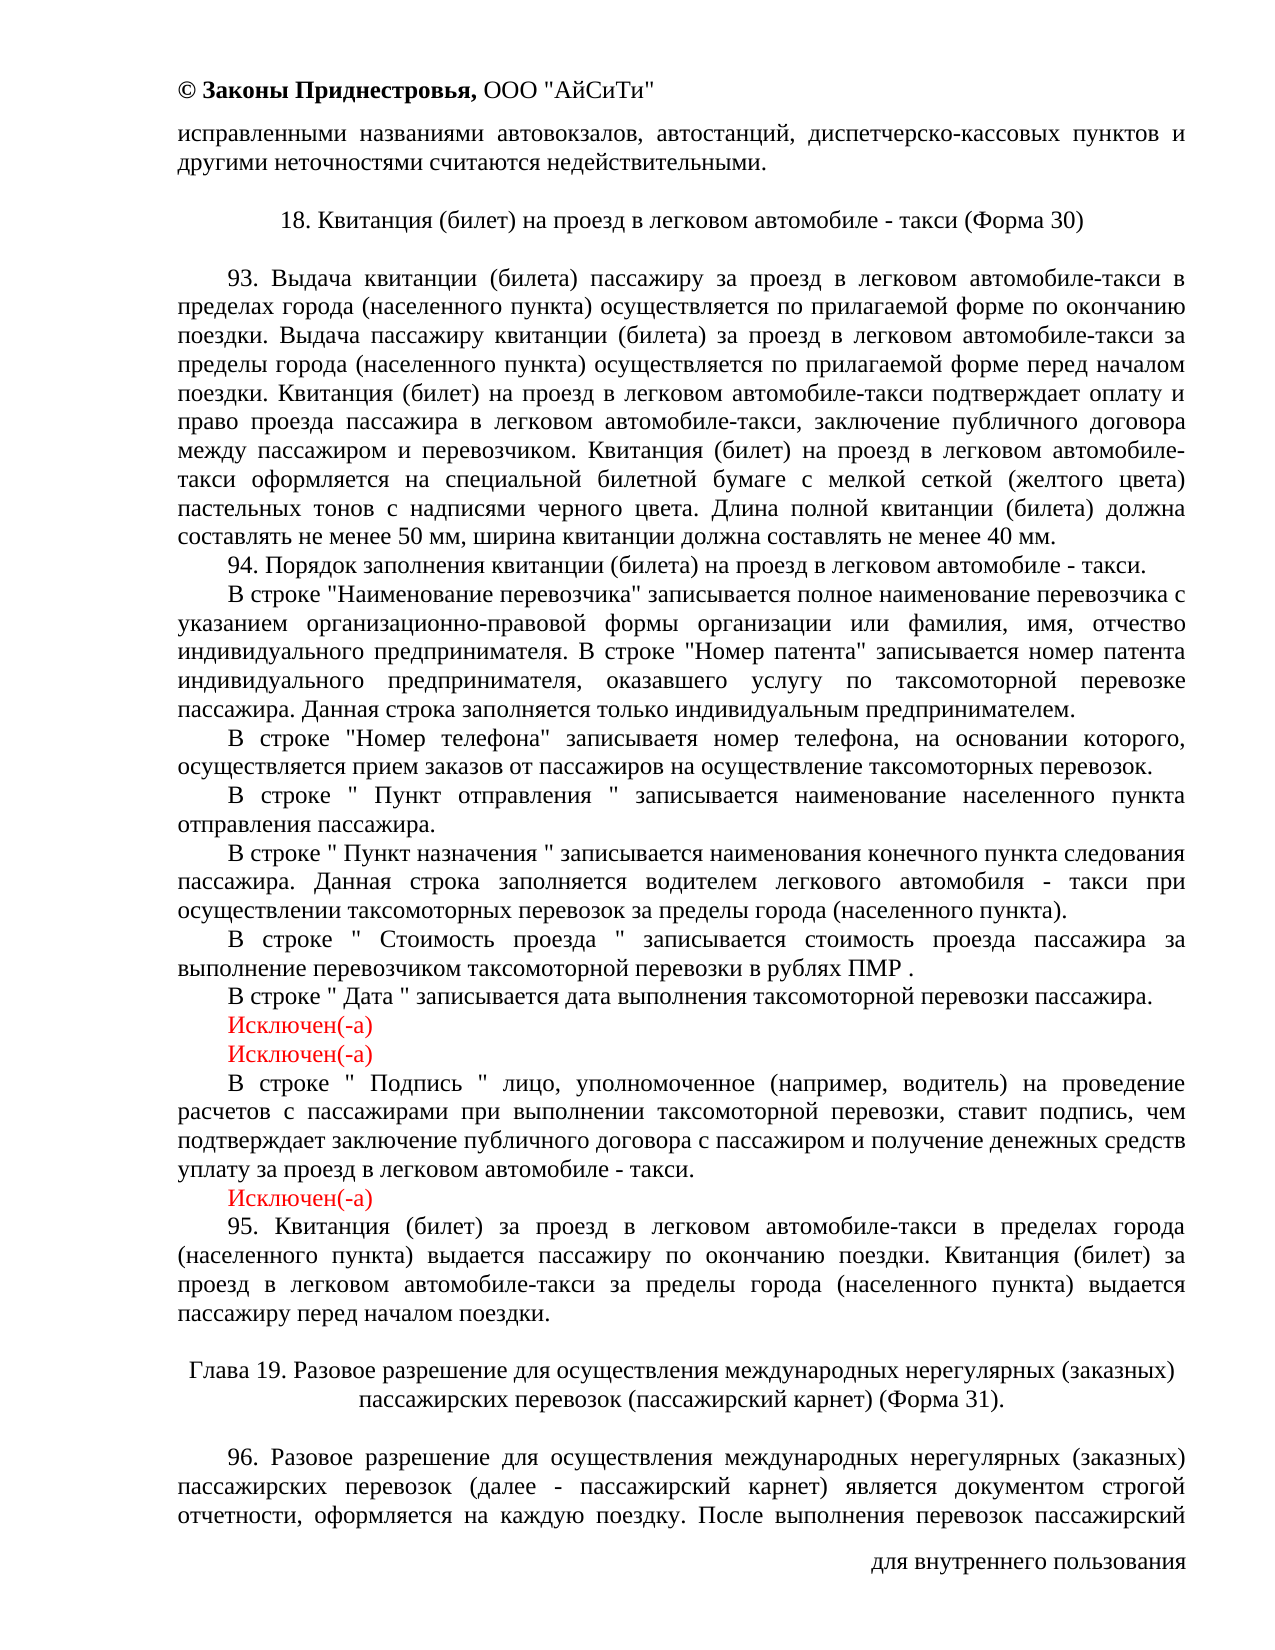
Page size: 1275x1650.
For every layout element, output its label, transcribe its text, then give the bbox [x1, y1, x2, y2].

text В строке "Наименование перевозчика" записывается полное наименование перевозчика с указанием организационно-правовой формы организации или фамилия, имя, отчество индивидуального предпринимателя. В строке "Номер патента" записывается номер патента индивидуального предпринимателя, оказавшего услугу по таксомоторной перевозке пассажира. Данная строка заполняется только индивидуальным предпринимателем. [177, 579, 1186, 723]
text 18. Квитанция (билет) на проезд в легковом автомобиле - такси (Форма 30) [177, 205, 1186, 233]
text 95. Квитанция (билет) за проезд в легковом автомобиле-такси в пределах города (населенного пункта) выдается пассажиру по окончанию поездки. Квитанция (билет) за проезд в легковом автомобиле-такси за пределы города (населенного пункта) выдается пассажиру перед началом поездки. [177, 1211, 1186, 1326]
text В строке " Дата " записывается дата выполнения таксомоторной перевозки пассажира. [177, 981, 1186, 1010]
text Исключен(-а) [177, 1183, 1186, 1211]
text Исключен(-а) [177, 1010, 1186, 1039]
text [177, 118, 1186, 176]
text В строке " Подпись " лицо, уполномоченное (например, водитель) на проведение расчетов с пассажирами при выполнении таксомоторной перевозки, ставит подпись, чем подтверждает заключение публичного договора с пассажиром и получение денежных средств уплату за проезд в легковом автомобиле - такси. [177, 1068, 1186, 1183]
text Исключен(-а) [177, 1039, 1186, 1068]
text Глава 19. Разовое разрешение для осуществления международных нерегулярных (заказных) пассажирских перевозок (пассажирский карнет) (Форма 31). [177, 1356, 1186, 1413]
text В строке "Номер телефона" записываетя номер телефона, на основании которого, осуществляется прием заказов от пассажиров на осуществление таксомоторных перевозок. [177, 723, 1186, 780]
text 93. Выдача квитанции (билета) пассажиру за проезд в легковом автомобиле-такси в пределах города (населенного пункта) осуществляется по прилагаемой форме по окончанию поездки. Выдача пассажиру квитанции (билета) за проезд в легковом автомобиле-такси за пределы города (населенного пункта) осуществляется по прилагаемой форме перед началом поездки. Квитанция (билет) на проезд в легковом автомобиле-такси подтверждает оплату и право проезда пассажира в легковом автомобиле-такси, заключение публичного договора между пассажиром и перевозчиком. Квитанция (билет) на проезд в легковом автомобиле-такси оформляется на специальной билетной бумаге с мелкой сеткой (желтого цвета) пастельных тонов с надписями черного цвета. Длина полной квитанции (билета) должна составлять не менее 50 мм, ширина квитанции должна составлять не менее 40 мм. [177, 263, 1186, 550]
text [177, 1442, 1186, 1528]
text 94. Порядок заполнения квитанции (билета) на проезд в легковом автомобиле - такси. [177, 550, 1186, 579]
text В строке " Пункт отправления " записывается наименование населенного пункта отправления пассажира. [177, 780, 1186, 838]
text В строке " Пункт назначения " записывается наименования конечного пункта следования пассажира. Данная строка заполняется водителем легкового автомобиля - такси при осуществлении таксомоторных перевозок за пределы города (населенного пункта). [177, 838, 1186, 924]
text В строке " Стоимость проезда " записывается стоимость проезда пассажира за выполнение перевозчиком таксомоторной перевозки в рублях ПМР . [177, 924, 1186, 981]
